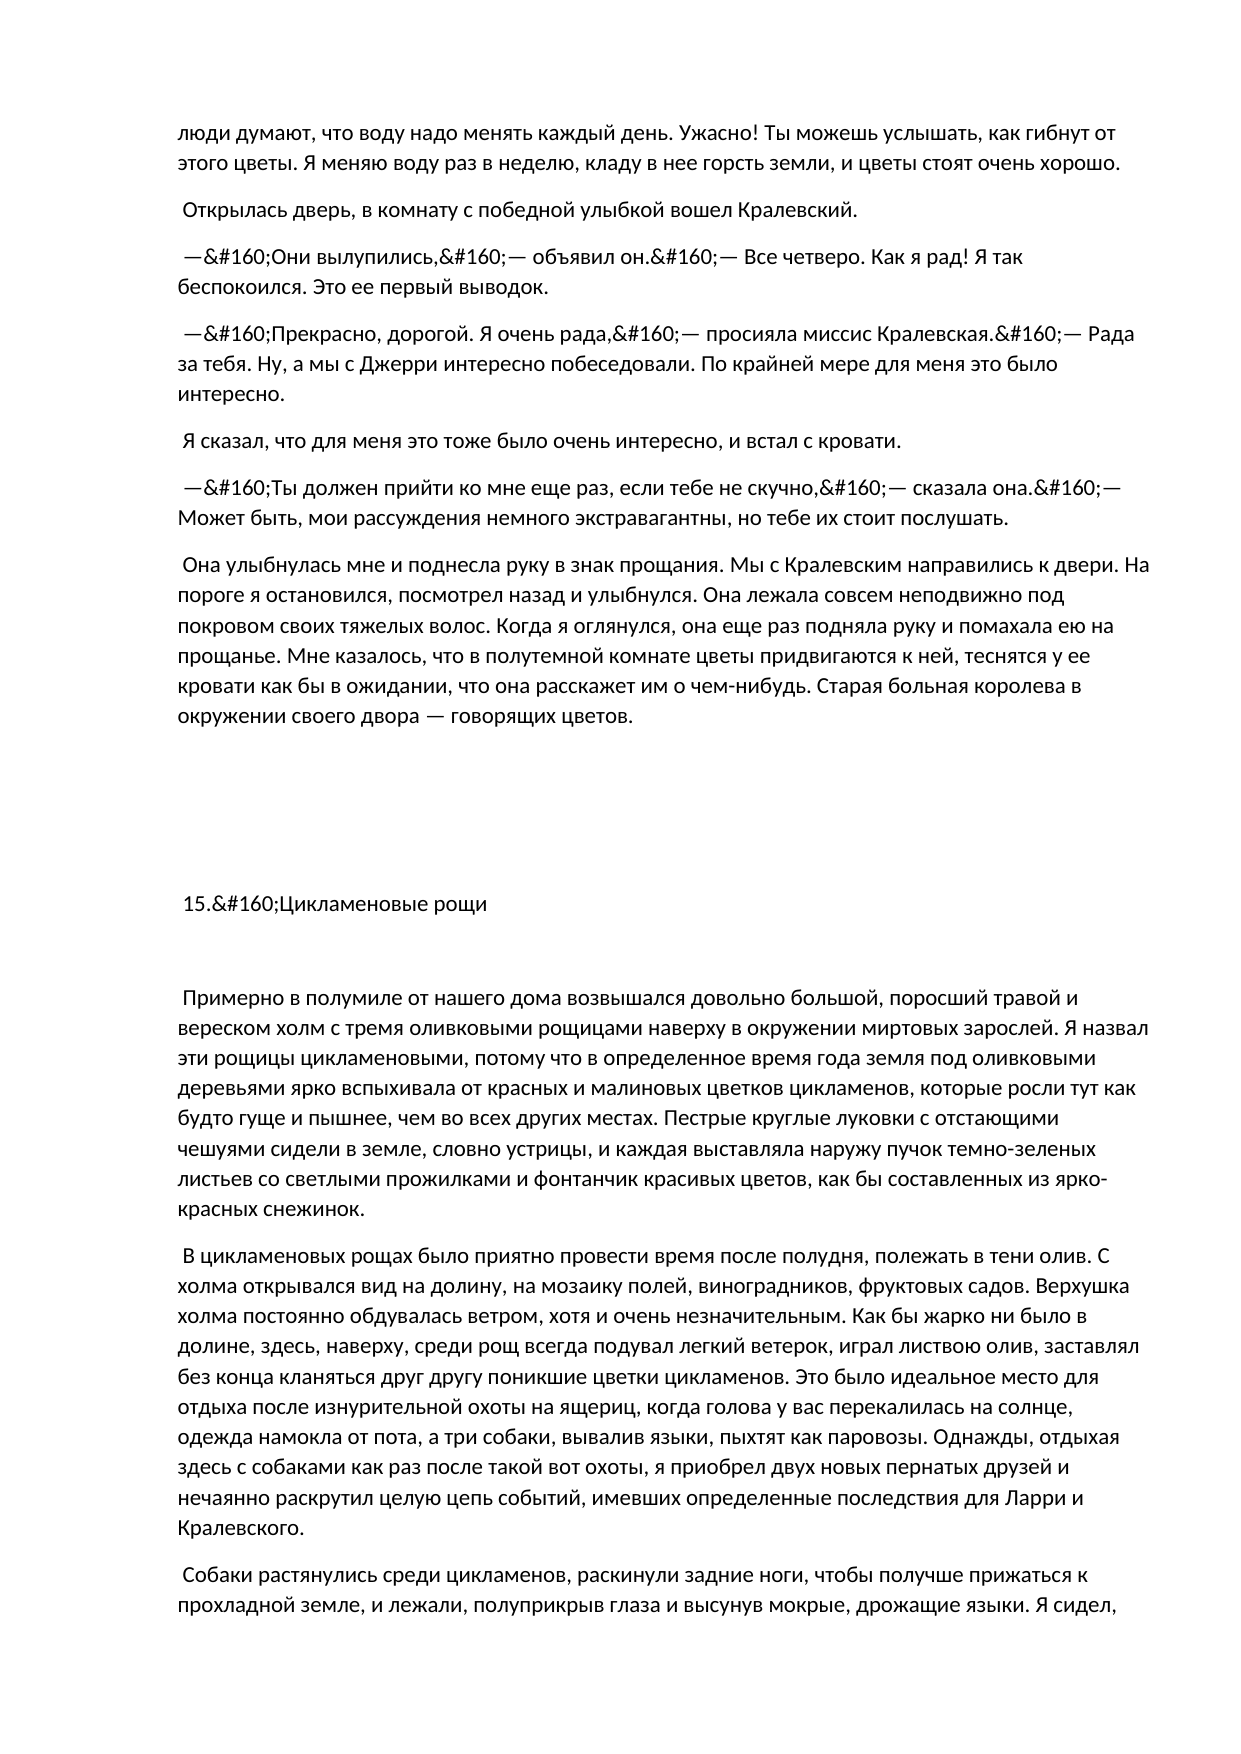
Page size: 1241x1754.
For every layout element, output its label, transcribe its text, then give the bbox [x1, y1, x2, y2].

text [177, 1560, 1152, 1618]
text В цикламеновых рощах было приятно провести время после полудня, полежать в тени олив. С холма открывался вид на долину, на мозаику полей, виноградников, фруктовых садов. Верхушка холма постоянно обдувалась ветром, хотя и очень незначительным. Как бы жарко ни было в долине, здесь, наверху, среди рощ всегда подувал легкий ветерок, играл листвою олив, заставлял без конца кланяться друг другу поникшие цветки цикламенов. Это было идеальное место для отдыха после изнурительной охоты на ящериц, когда голова у вас перекалилась на солнце, одежда намокла от пота, а три собаки, вывалив языки, пыхтят как паровозы. Однажды, отдыхая здесь с собаками как раз после такой вот охоты, я приобрел двух новых пернатых друзей и нечаянно раскрутил целую цепь событий, имевших определенные последствия для Ларри и Кралевского. [177, 1241, 1152, 1541]
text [177, 118, 1152, 176]
text —&#160;Ты должен прийти ко мне еще раз, если тебе не скучно,&#160;— сказала она.&#160;— Может быть, мои рассуждения немного экстравагантны, но тебе их стоит послушать. [177, 473, 1152, 532]
text —&#160;Они вылупились,&#160;— объявил он.&#160;— Все четверо. Как я рад! Я так беспокоился. Это ее первый выводок. [177, 242, 1152, 300]
text Она улыбнулась мне и поднесла руку в знак прощания. Мы с Кралевским направились к двери. На пороге я остановился, посмотрел назад и улыбнулся. Она лежала совсем неподвижно под покровом своих тяжелых волос. Когда я оглянулся, она еще раз подняла руку и помахала ею на прощанье. Мне казалось, что в полутемной комнате цветы придвигаются к ней, теснятся у ее кровати как бы в ожидании, что она расскажет им о чем-нибудь. Старая больная королева в окружении своего двора — говорящих цветов. [177, 550, 1152, 729]
text Примерно в полумиле от нашего дома возвышался довольно большой, поросший травой и вереском холм с тремя оливковыми рощицами наверху в окружении миртовых зарослей. Я назвал эти рощицы цикламеновыми, потому что в определенное время года земля под оливковыми деревьями ярко вспыхивала от красных и малиновых цветков цикламенов, которые росли тут как будто гуще и пышнее, чем во всех других местах. Пестрые круглые луковки с отстающими чешуями сидели в земле, словно устрицы, и каждая выставляла наружу пучок темно-зеленых листьев со светлыми прожилками и фонтанчик красивых цветов, как бы составленных из ярко-красных снежинок. [177, 983, 1152, 1222]
text Открылась дверь, в комнату с победной улыбкой вошел Кралевский. [177, 195, 1152, 223]
text 15.&#160;Цикламеновые рощи [177, 889, 1152, 917]
text —&#160;Прекрасно, дорогой. Я очень рада,&#160;— просияла миссис Кралевская.&#160;— Рада за тебя. Ну, а мы с Джерри интересно побеседовали. По крайней мере для меня это было интересно. [177, 319, 1152, 408]
text Я сказал, что для меня это тоже было очень интересно, и встал с кровати. [177, 426, 1152, 454]
